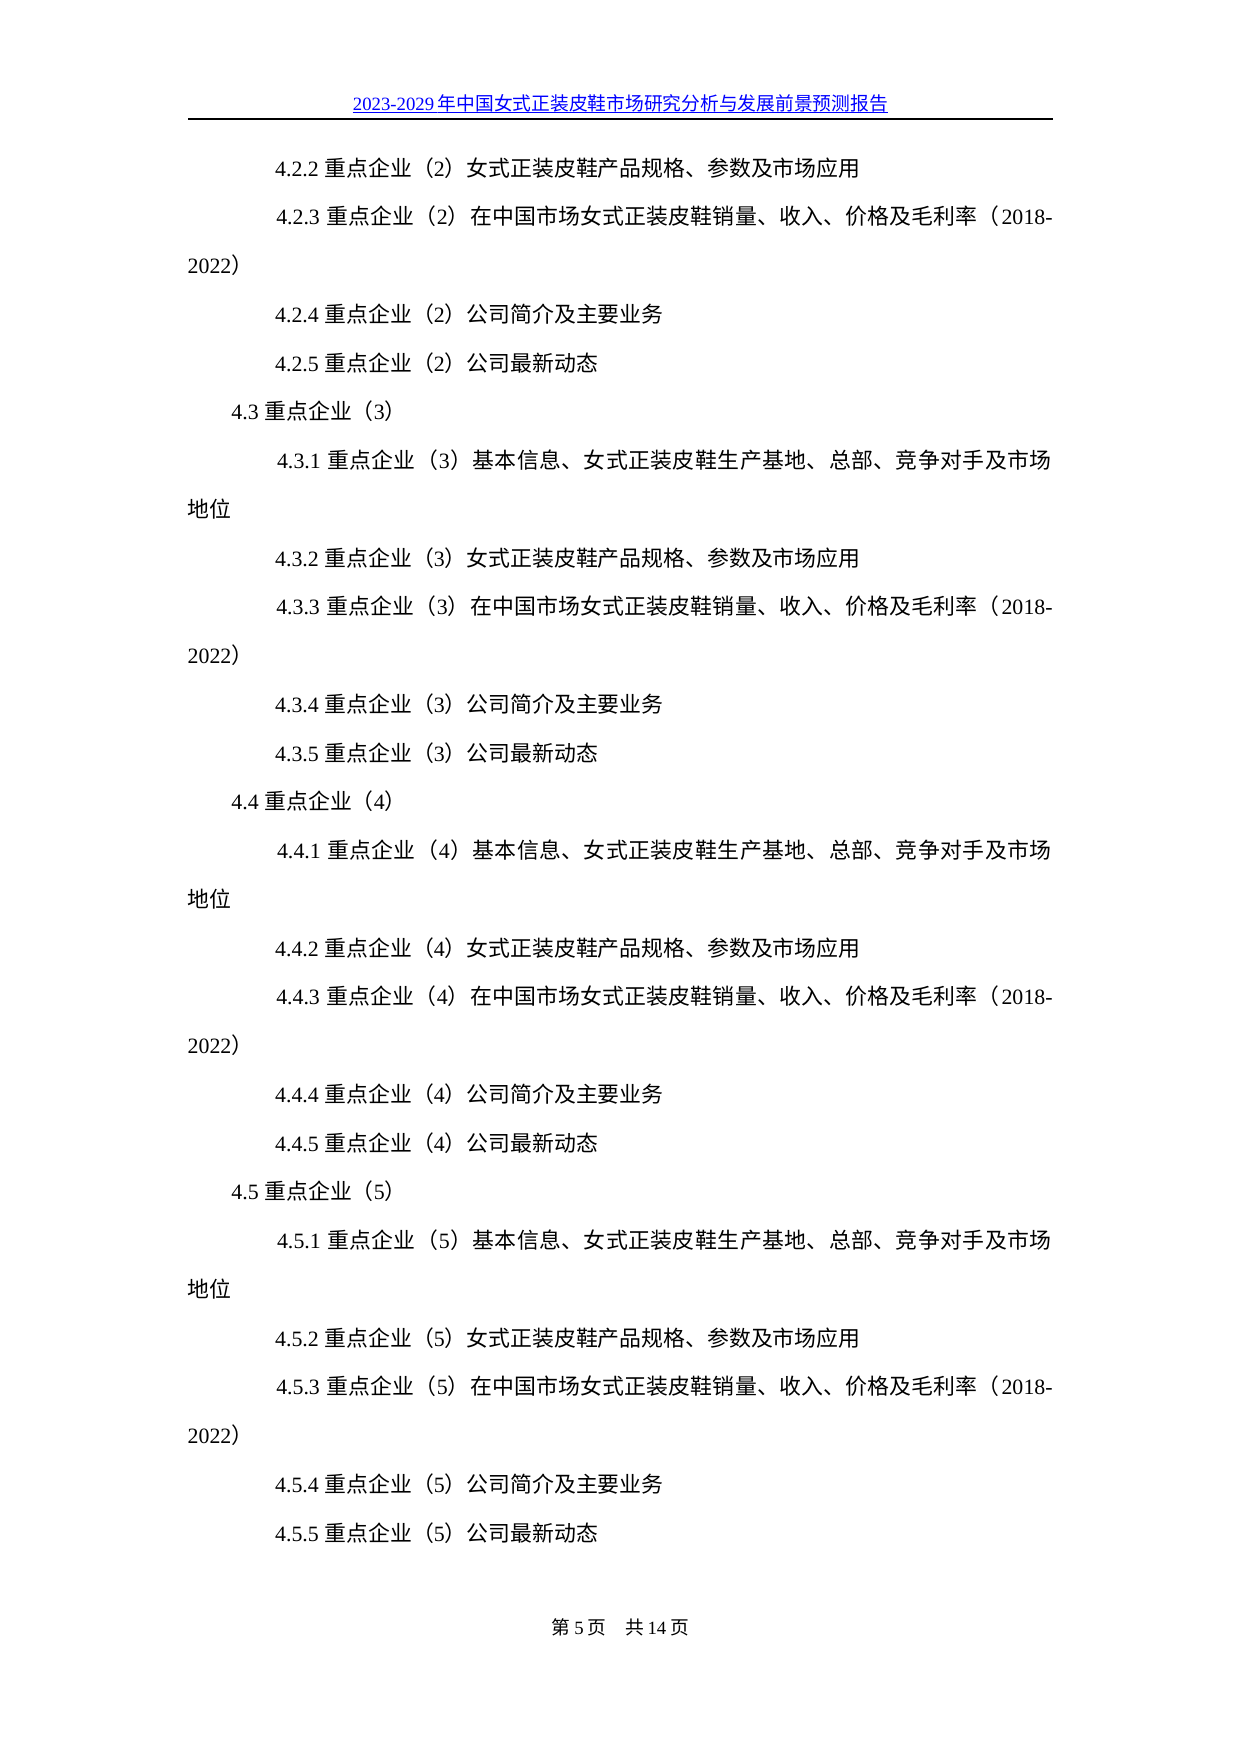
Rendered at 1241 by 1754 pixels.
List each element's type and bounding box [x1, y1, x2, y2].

text [187, 150, 1053, 1548]
